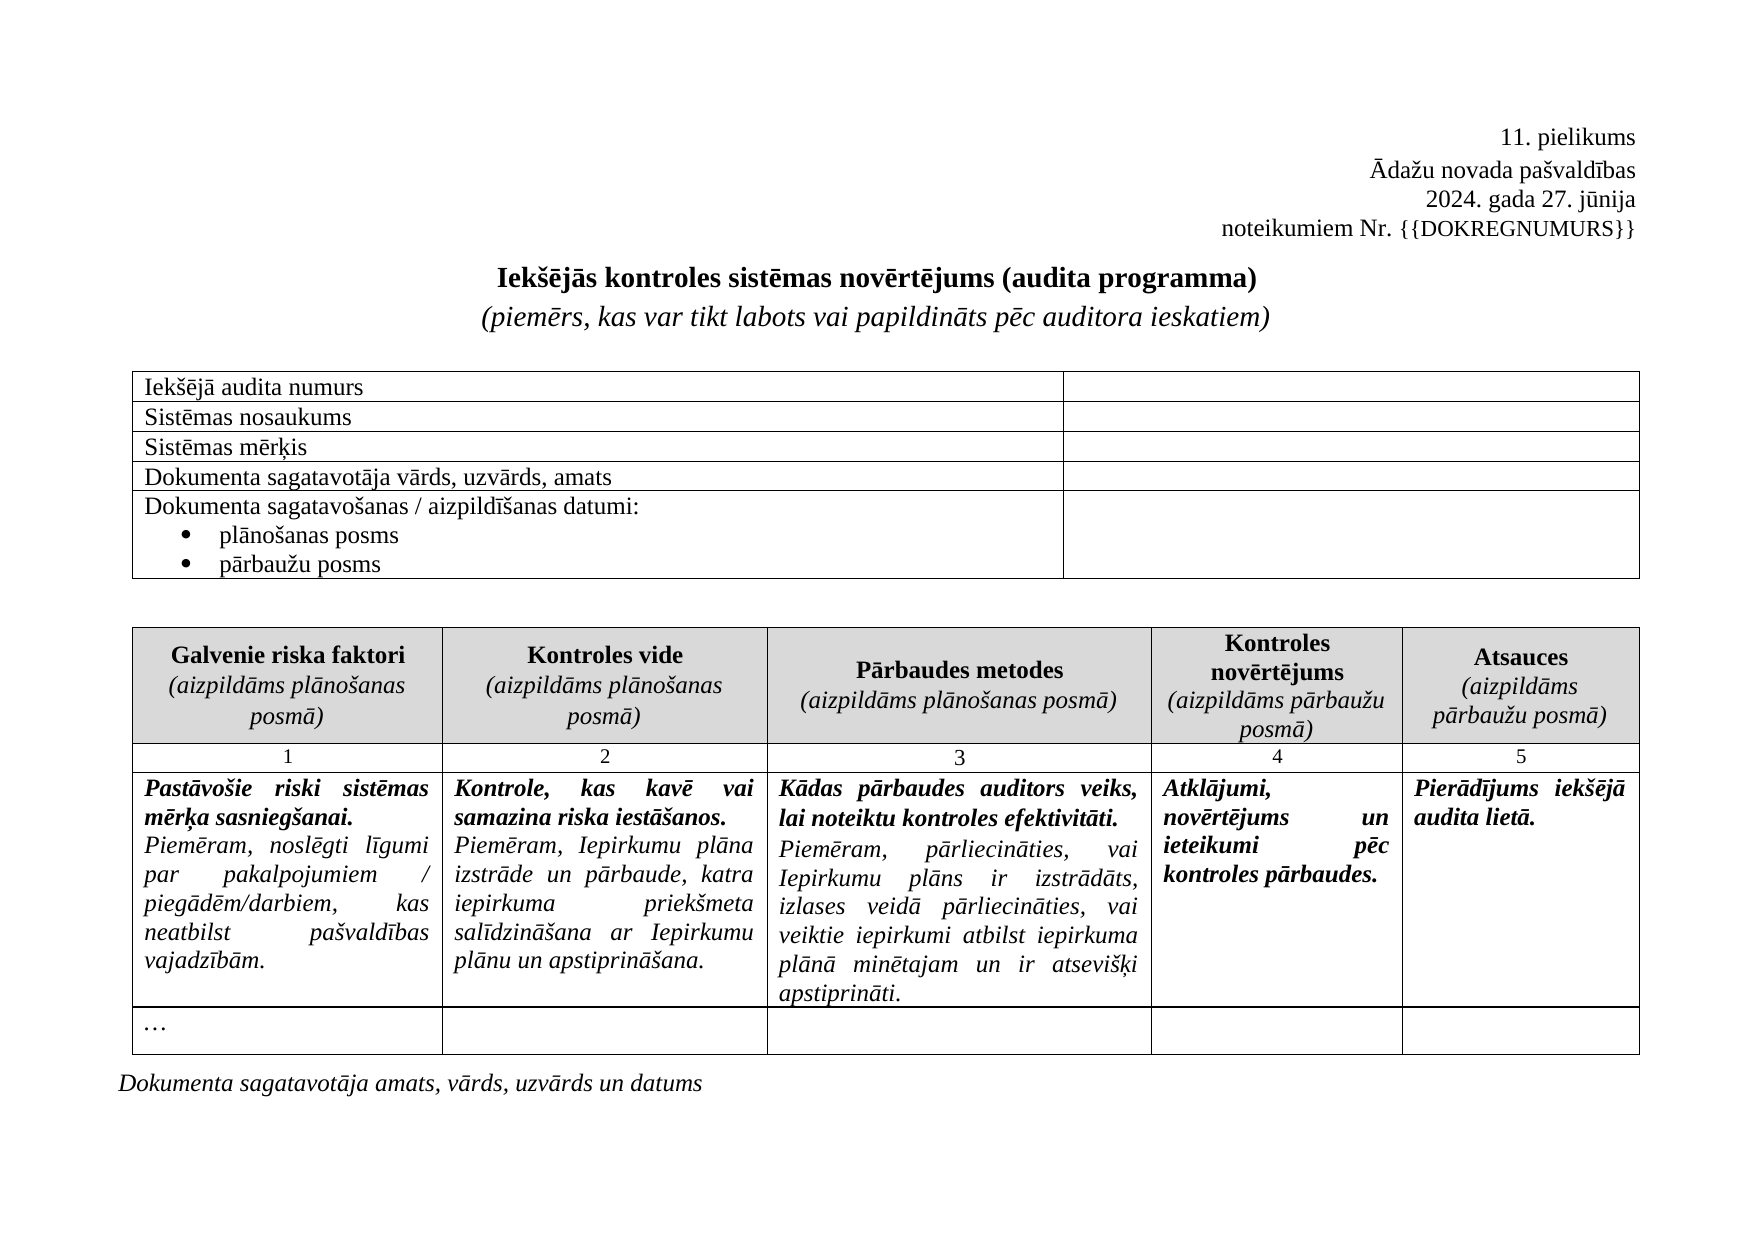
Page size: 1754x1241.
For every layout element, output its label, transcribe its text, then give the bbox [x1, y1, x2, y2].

text Iekšējās kontroles sistēmas novērtējums (audita programma) [118, 261, 1636, 294]
table_cell Kādas pārbaudes auditors veiks, lai noteiktu kontroles efektivitāti. Piemēram, pārliecināties, vai Iepirkumu plāns ir izstrādāts, izlases veidā pārliecināties, vai veiktie iepirkumi atbilst iepirkuma plānā minētajam un ir atsevišķi apstiprināti. [768, 773, 1151, 1006]
table_cell 5 [1403, 744, 1639, 772]
table_cell [1064, 491, 1639, 578]
subtitle 11. pielikums [118, 122, 1636, 151]
table_cell Atklājumi, novērtējums un ieteikumi pēc kontroles pārbaudes. [1152, 773, 1402, 1006]
table_cell [443, 1008, 767, 1054]
table_header [1064, 372, 1639, 401]
text 2024. gada 27. jūnija [118, 184, 1636, 213]
table_cell … [133, 1008, 442, 1054]
table_cell 1 [133, 744, 442, 772]
table_cell 4 [1152, 744, 1402, 772]
table_cell [1152, 1008, 1402, 1054]
table_cell [768, 1008, 1151, 1054]
table_header Iekšējā audita numurs [133, 372, 1063, 401]
table_cell [1064, 432, 1639, 461]
table_cell 2 [443, 744, 767, 772]
table_cell Pastāvošie riski sistēmas mērķa sasniegšanai. Piemēram, noslēgti līgumi par pakalpojumiem / piegādēm/darbiem, kas neatbilst pašvaldības vajadzībām. [133, 773, 442, 1006]
table_header Atsauces (aizpildāms pārbaužu posmā) [1403, 628, 1639, 743]
table_cell Kontrole, kas kavē vai samazina riska iestāšanos. Piemēram, Iepirkumu plāna izstrāde un pārbaude, katra iepirkuma priekšmeta salīdzināšana ar Iepirkumu plānu un apstiprināšana. [443, 773, 767, 1006]
text noteikumiem Nr. {{DOKREGNUMURS}} [118, 213, 1636, 242]
table_cell Pierādījums iekšējā audita lietā. [1403, 773, 1639, 1006]
table_header Kontroles novērtējums (aizpildāms pārbaužu posmā) [1152, 628, 1402, 743]
text Ādažu novada pašvaldības [118, 155, 1636, 184]
text Dokumenta sagatavotāja amats, vārds, uzvārds un datums [118, 1068, 1627, 1097]
text (piemērs, kas var tikt labots vai papildināts pēc auditora ieskatiem) [118, 299, 1636, 333]
table_header Pārbaudes metodes (aizpildāms plānošanas posmā) [768, 628, 1151, 743]
table_cell [1064, 462, 1639, 490]
table_cell [1064, 402, 1639, 431]
table_cell Dokumenta sagatavošanas / aizpildīšanas datumi: plānošanas posms pārbaužu posms [133, 491, 1063, 578]
table_cell [1403, 1008, 1639, 1054]
table_cell Sistēmas nosaukums [133, 402, 1063, 431]
table_header Galvenie riska faktori (aizpildāms plānošanas posmā) [133, 628, 442, 743]
table_cell 3 [768, 744, 1151, 772]
table_header Kontroles vide (aizpildāms plānošanas posmā) [443, 628, 767, 743]
table_cell Dokumenta sagatavotāja vārds, uzvārds, amats [133, 462, 1063, 490]
table_cell Sistēmas mērķis [133, 432, 1063, 461]
